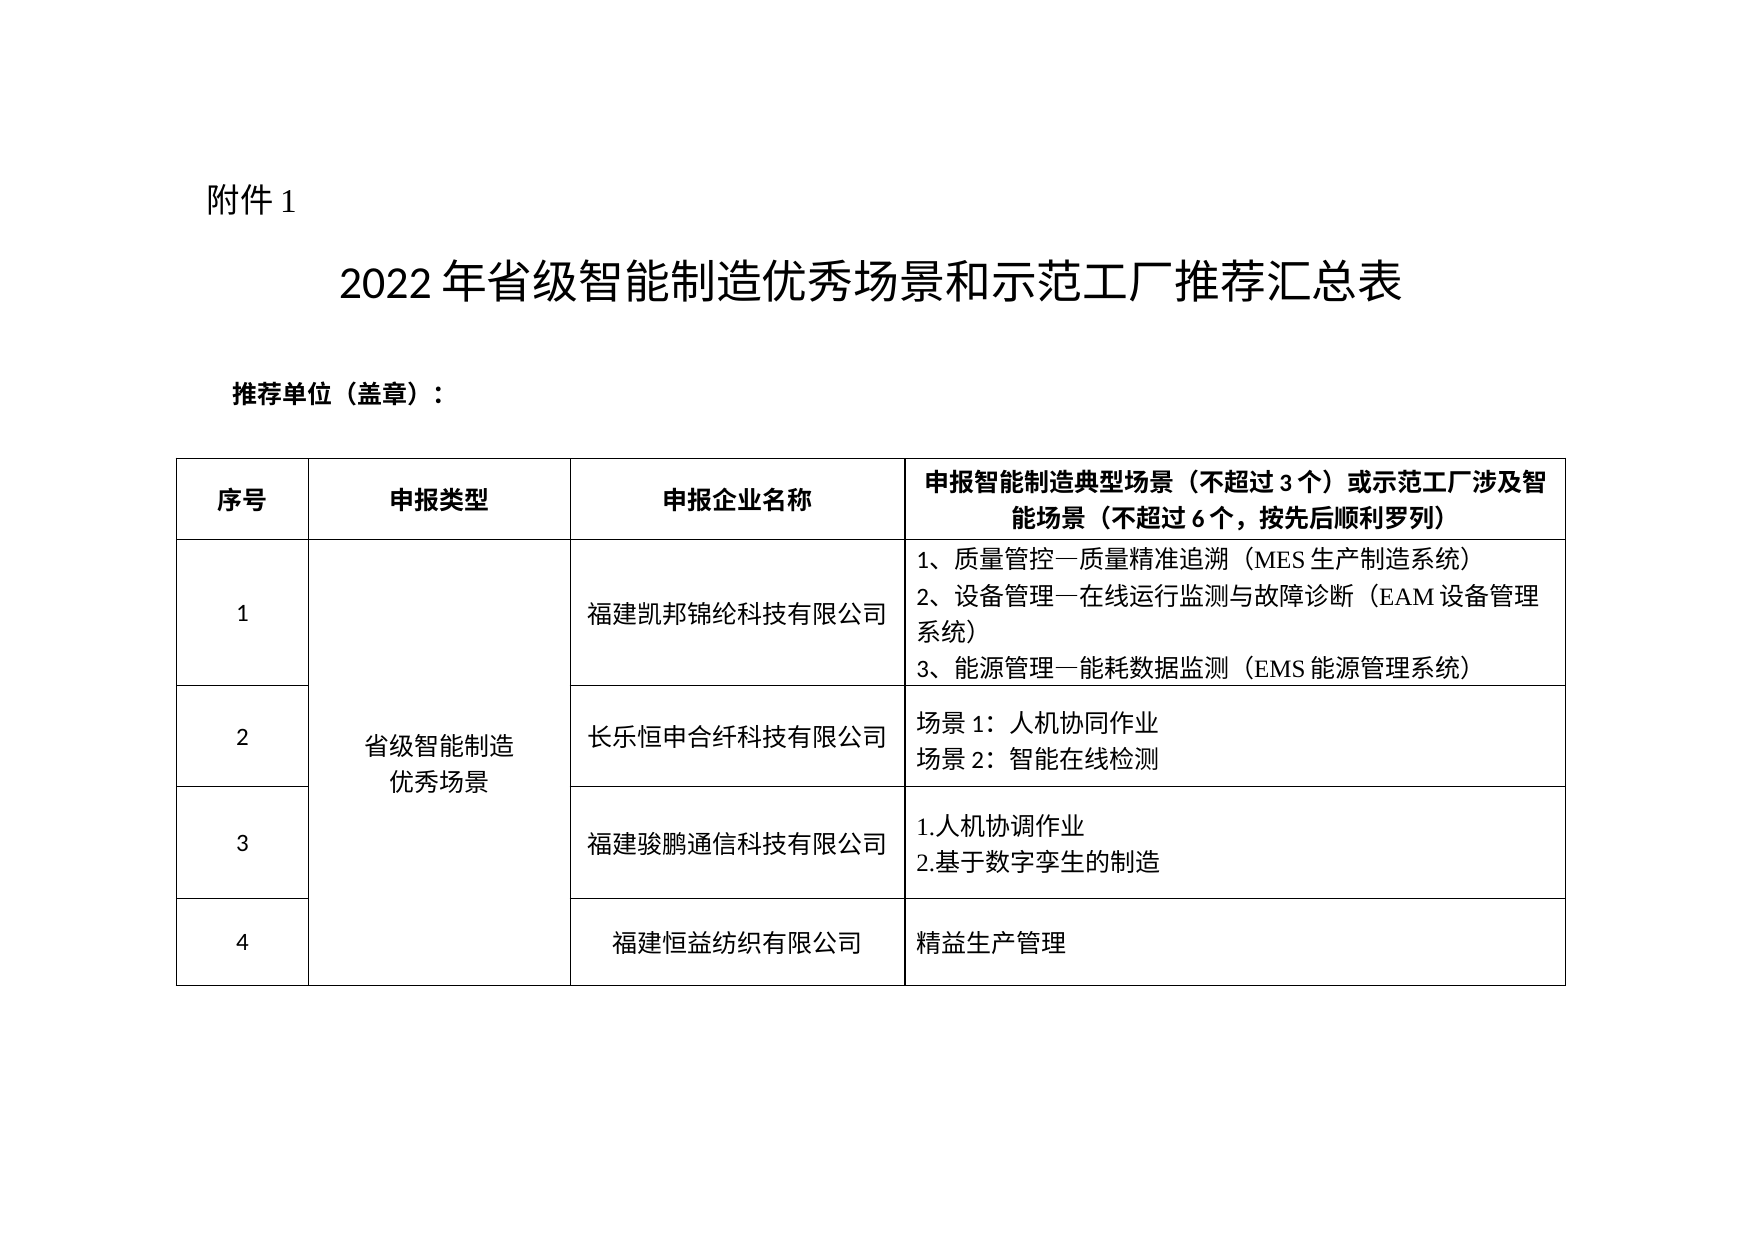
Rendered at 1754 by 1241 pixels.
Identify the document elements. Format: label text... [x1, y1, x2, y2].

table_cell 福建骏鹏通信科技有限公司 [571, 787, 904, 897]
table_cell 1.人机协调作业 2.基于数字孪生的制造 [906, 787, 1565, 897]
table_cell 3 [177, 787, 308, 897]
table_cell 1 [177, 540, 308, 685]
table_cell 福建恒益纺织有限公司 [571, 899, 904, 985]
table_header 序号 [177, 459, 308, 539]
table_cell 福建凯邦锦纶科技有限公司 [571, 540, 904, 685]
text 2022年省级智能制造优秀场景和示范工厂推荐汇总表 [207, 230, 1535, 328]
table_header 申报智能制造典型场景（不超过3个）或示范工厂涉及智能场景（不超过6个，按先后顺利罗列） [906, 459, 1565, 539]
text 附件1 [207, 165, 1535, 230]
table_header 申报企业名称 [571, 459, 904, 539]
table_cell 精益生产管理 [906, 899, 1565, 985]
table_cell 2 [177, 686, 308, 786]
table_cell 省级智能制造 优秀场景 [309, 540, 570, 985]
table_cell 1、质量管控—质量精准追溯（MES生产制造系统） 2、设备管理—在线运行监测与故障诊断（EAM设备管理系统） 3、能源管理—能耗数据监测（EMS能源管理系统） [906, 540, 1565, 685]
table_cell 4 [177, 899, 308, 985]
table_header 申报类型 [309, 459, 570, 539]
table_cell 场景1：人机协同作业 场景2：智能在线检测 [906, 686, 1565, 786]
text 推荐单位（盖章）： [207, 360, 1535, 425]
table_cell 长乐恒申合纤科技有限公司 [571, 686, 904, 786]
